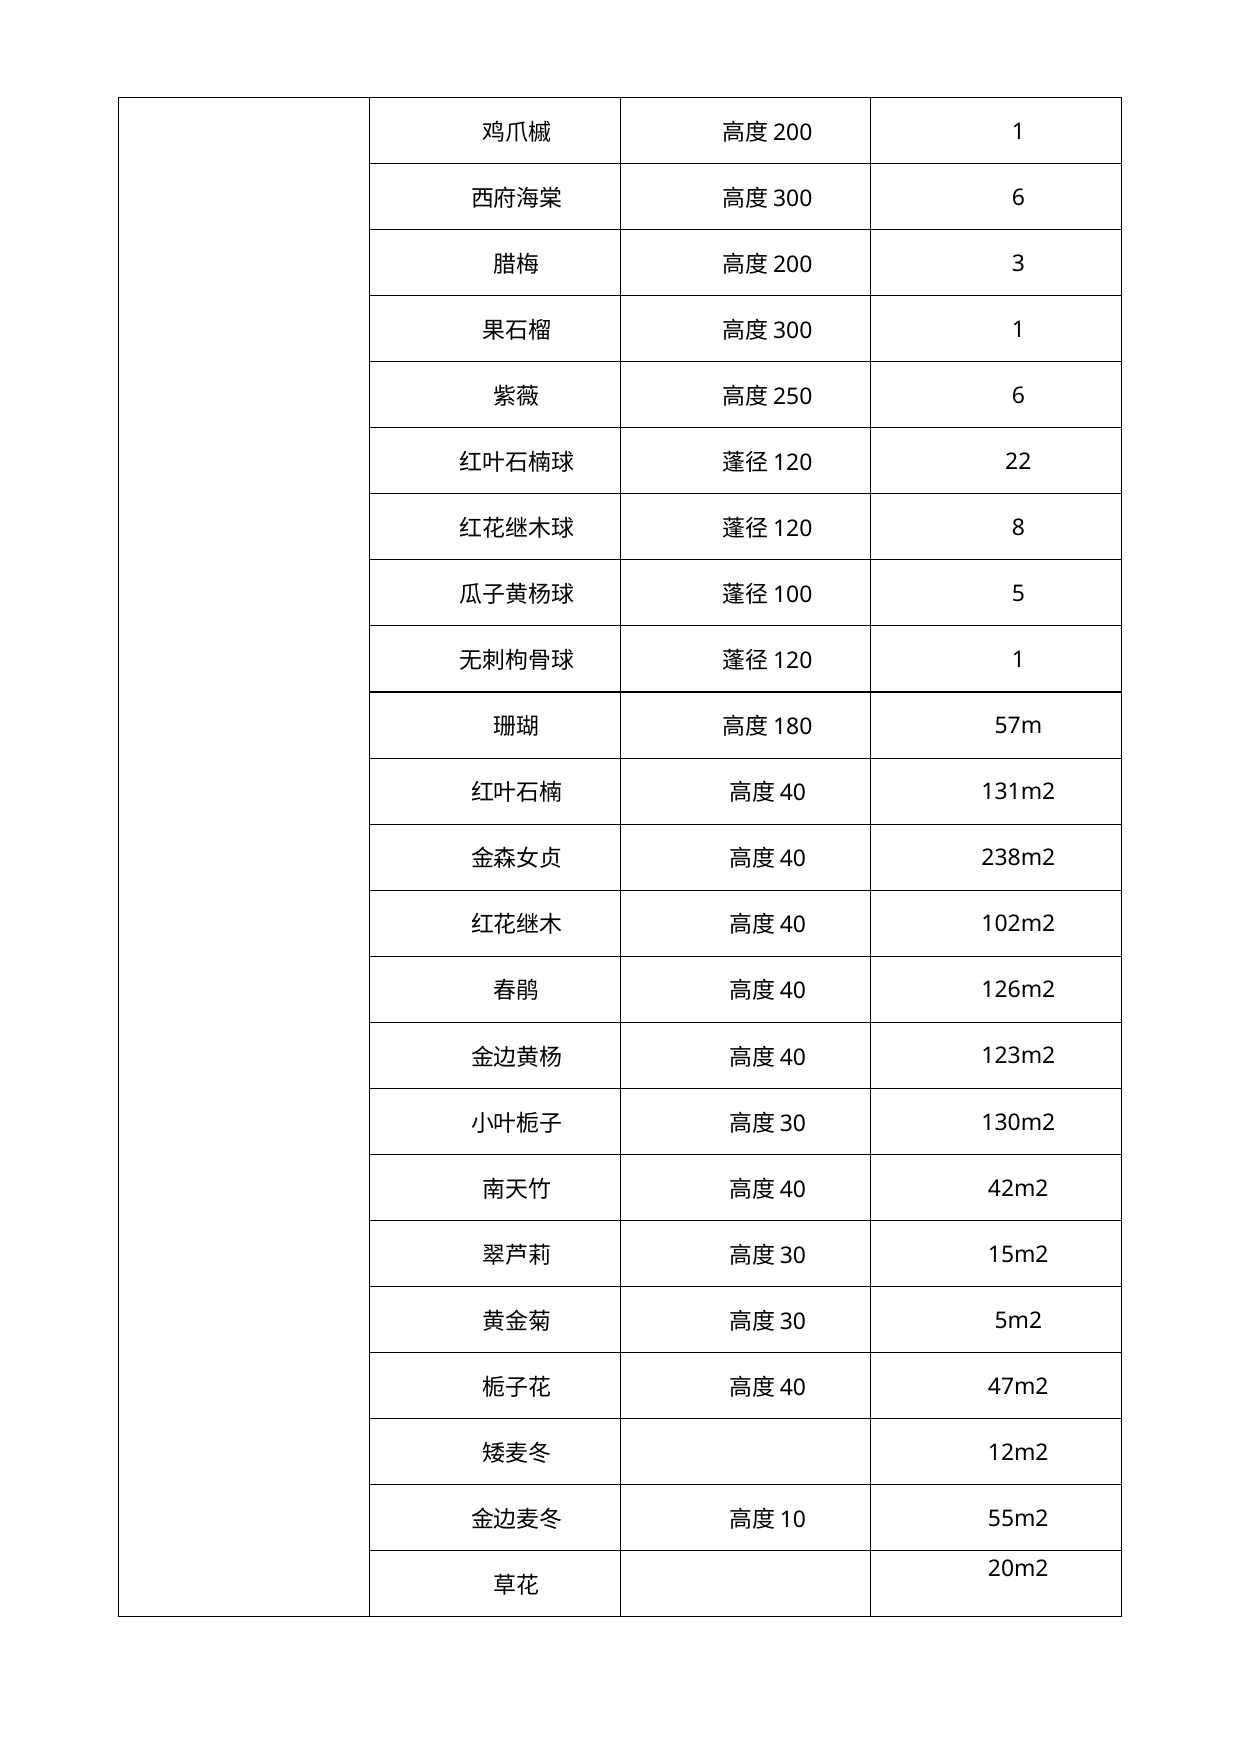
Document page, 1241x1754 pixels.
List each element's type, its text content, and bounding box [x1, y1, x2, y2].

table_cell 5 [871, 560, 1121, 625]
table_cell 1 [871, 296, 1121, 361]
table_cell 草花 [370, 1551, 620, 1616]
table_cell 高度250 [621, 362, 870, 427]
table_cell 红叶石楠球 [370, 428, 620, 493]
table_cell 红花继木球 [370, 494, 620, 559]
table_cell 高度30 [621, 1089, 870, 1154]
table_cell 蓬径120 [621, 428, 870, 493]
table_cell 高度40 [621, 759, 870, 823]
table_cell 47m2 [871, 1353, 1121, 1418]
table_cell 1 [871, 626, 1121, 691]
table_cell [621, 1419, 870, 1484]
table_cell 小叶栀子 [370, 1089, 620, 1154]
table_cell 高度300 [621, 164, 870, 229]
table_cell 西府海棠 [370, 164, 620, 229]
table_cell 6 [871, 362, 1121, 427]
table_cell 南天竹 [370, 1155, 620, 1220]
table_cell 8 [871, 494, 1121, 559]
table_cell 高度40 [621, 1155, 870, 1220]
table_cell 蓬径100 [621, 560, 870, 625]
table_cell [621, 1551, 870, 1616]
table_cell 腊梅 [370, 230, 620, 295]
table_cell 金森女贞 [370, 825, 620, 889]
table_cell 15m2 [871, 1221, 1121, 1286]
table_cell 高度200 [621, 98, 870, 163]
table_cell 22 [871, 428, 1121, 493]
table_cell 126m2 [871, 957, 1121, 1022]
table_cell 123m2 [871, 1023, 1121, 1088]
table_cell 高度30 [621, 1221, 870, 1286]
table_cell 55m2 [871, 1485, 1121, 1550]
table_cell 高度300 [621, 296, 870, 361]
table_cell 金边麦冬 [370, 1485, 620, 1550]
table_cell 金边黄杨 [370, 1023, 620, 1088]
table_cell 矮麦冬 [370, 1419, 620, 1484]
table_cell 红花继木 [370, 891, 620, 956]
table_cell 3 [871, 230, 1121, 295]
table_cell 高度180 [621, 693, 870, 757]
table_cell 42m2 [871, 1155, 1121, 1220]
table_cell 20m2 [871, 1551, 1121, 1616]
table_cell 翠芦莉 [370, 1221, 620, 1286]
table_cell 无刺枸骨球 [370, 626, 620, 691]
table_cell 高度40 [621, 1023, 870, 1088]
table_cell 12m2 [871, 1419, 1121, 1484]
table_cell 57m [871, 693, 1121, 757]
table_cell 6 [871, 164, 1121, 229]
table_cell 5m2 [871, 1287, 1121, 1352]
table_cell 高度40 [621, 957, 870, 1022]
table_cell 春鹃 [370, 957, 620, 1022]
table_cell 高度30 [621, 1287, 870, 1352]
table_cell 238m2 [871, 825, 1121, 889]
table_cell 紫薇 [370, 362, 620, 427]
table_cell 高度40 [621, 1353, 870, 1418]
table_cell 蓬径120 [621, 626, 870, 691]
table_cell 1 [871, 98, 1121, 163]
table_cell 鸡爪槭 [370, 98, 620, 163]
table_cell 果石榴 [370, 296, 620, 361]
table_cell 高度40 [621, 825, 870, 889]
table_cell 高度200 [621, 230, 870, 295]
table_cell 102m2 [871, 891, 1121, 956]
table_cell 黄金菊 [370, 1287, 620, 1352]
table_cell 瓜子黄杨球 [370, 560, 620, 625]
table_cell 高度10 [621, 1485, 870, 1550]
table_cell 131m2 [871, 759, 1121, 823]
table_cell 蓬径120 [621, 494, 870, 559]
table_cell 红叶石楠 [370, 759, 620, 823]
table_cell 珊瑚 [370, 693, 620, 757]
table_cell 130m2 [871, 1089, 1121, 1154]
table_cell 高度40 [621, 891, 870, 956]
table_cell 栀子花 [370, 1353, 620, 1418]
